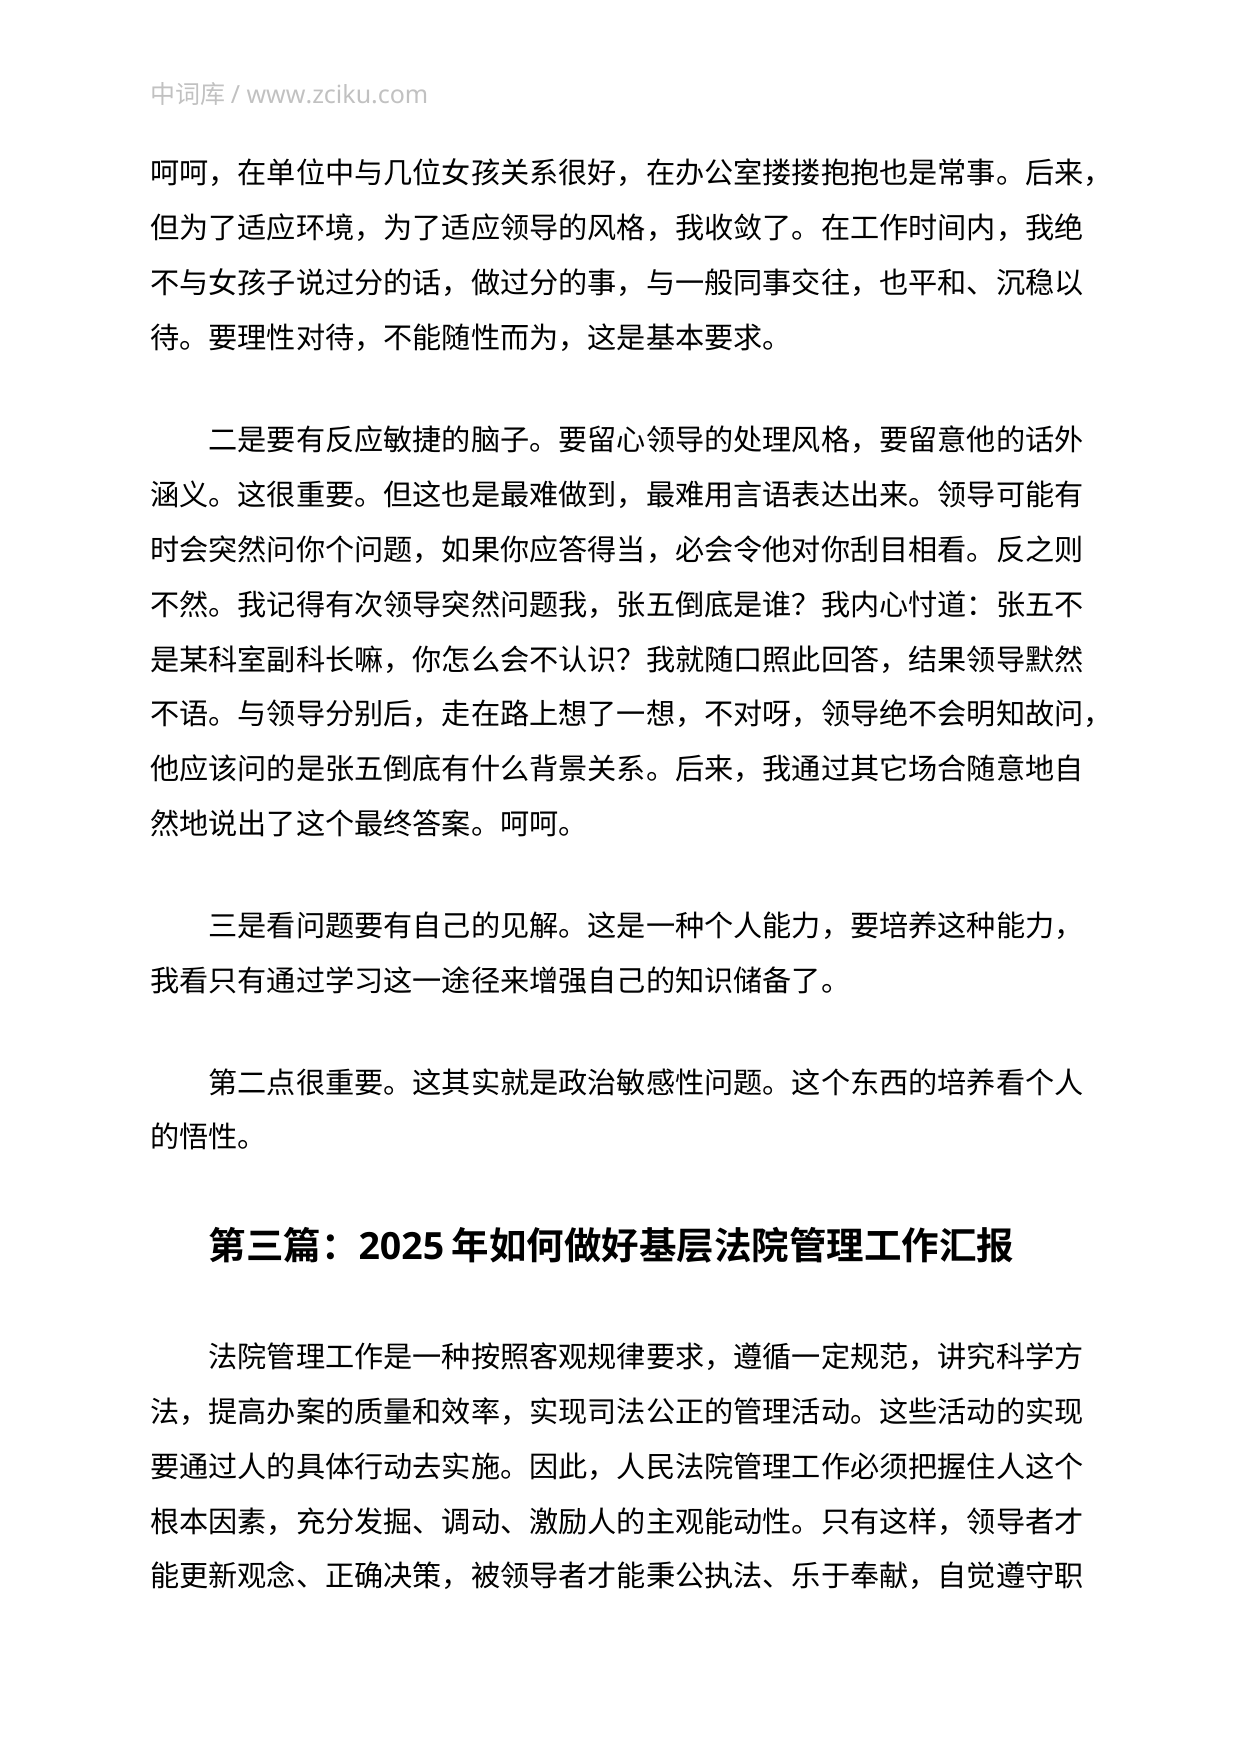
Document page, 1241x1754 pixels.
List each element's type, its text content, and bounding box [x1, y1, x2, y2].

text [150, 1333, 1090, 1595]
text 三是看问题要有自己的见解。这是一种个人能力，要培养这种能力，我看只有通过学习这一途径来增强自己的知识储备了。 [150, 902, 1090, 1000]
text 第三篇：2025年如何做好基层法院管理工作汇报 [150, 1216, 1090, 1270]
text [150, 150, 1090, 357]
text 二是要有反应敏捷的脑子。要留心领导的处理风格，要留意他的话外涵义。这很重要。但这也是最难做到，最难用言语表达出来。领导可能有时会突然问你个问题，如果你应答得当，必会令他对你刮目相看。反之则不然。我记得有次领导突然问题我，张五倒底是谁？我内心忖道：张五不是某科室副科长嘛，你怎么会不认识？我就随口照此回答，结果领导默然不语。与领导分别后，走在路上想了一想，不对呀，领导绝不会明知故问，他应该问的是张五倒底有什么背景关系。后来，我通过其它场合随意地自然地说出了这个最终答案。呵呵。 [150, 416, 1090, 843]
text 第二点很重要。这其实就是政治敏感性问题。这个东西的培养看个人的悟性。 [150, 1059, 1090, 1156]
